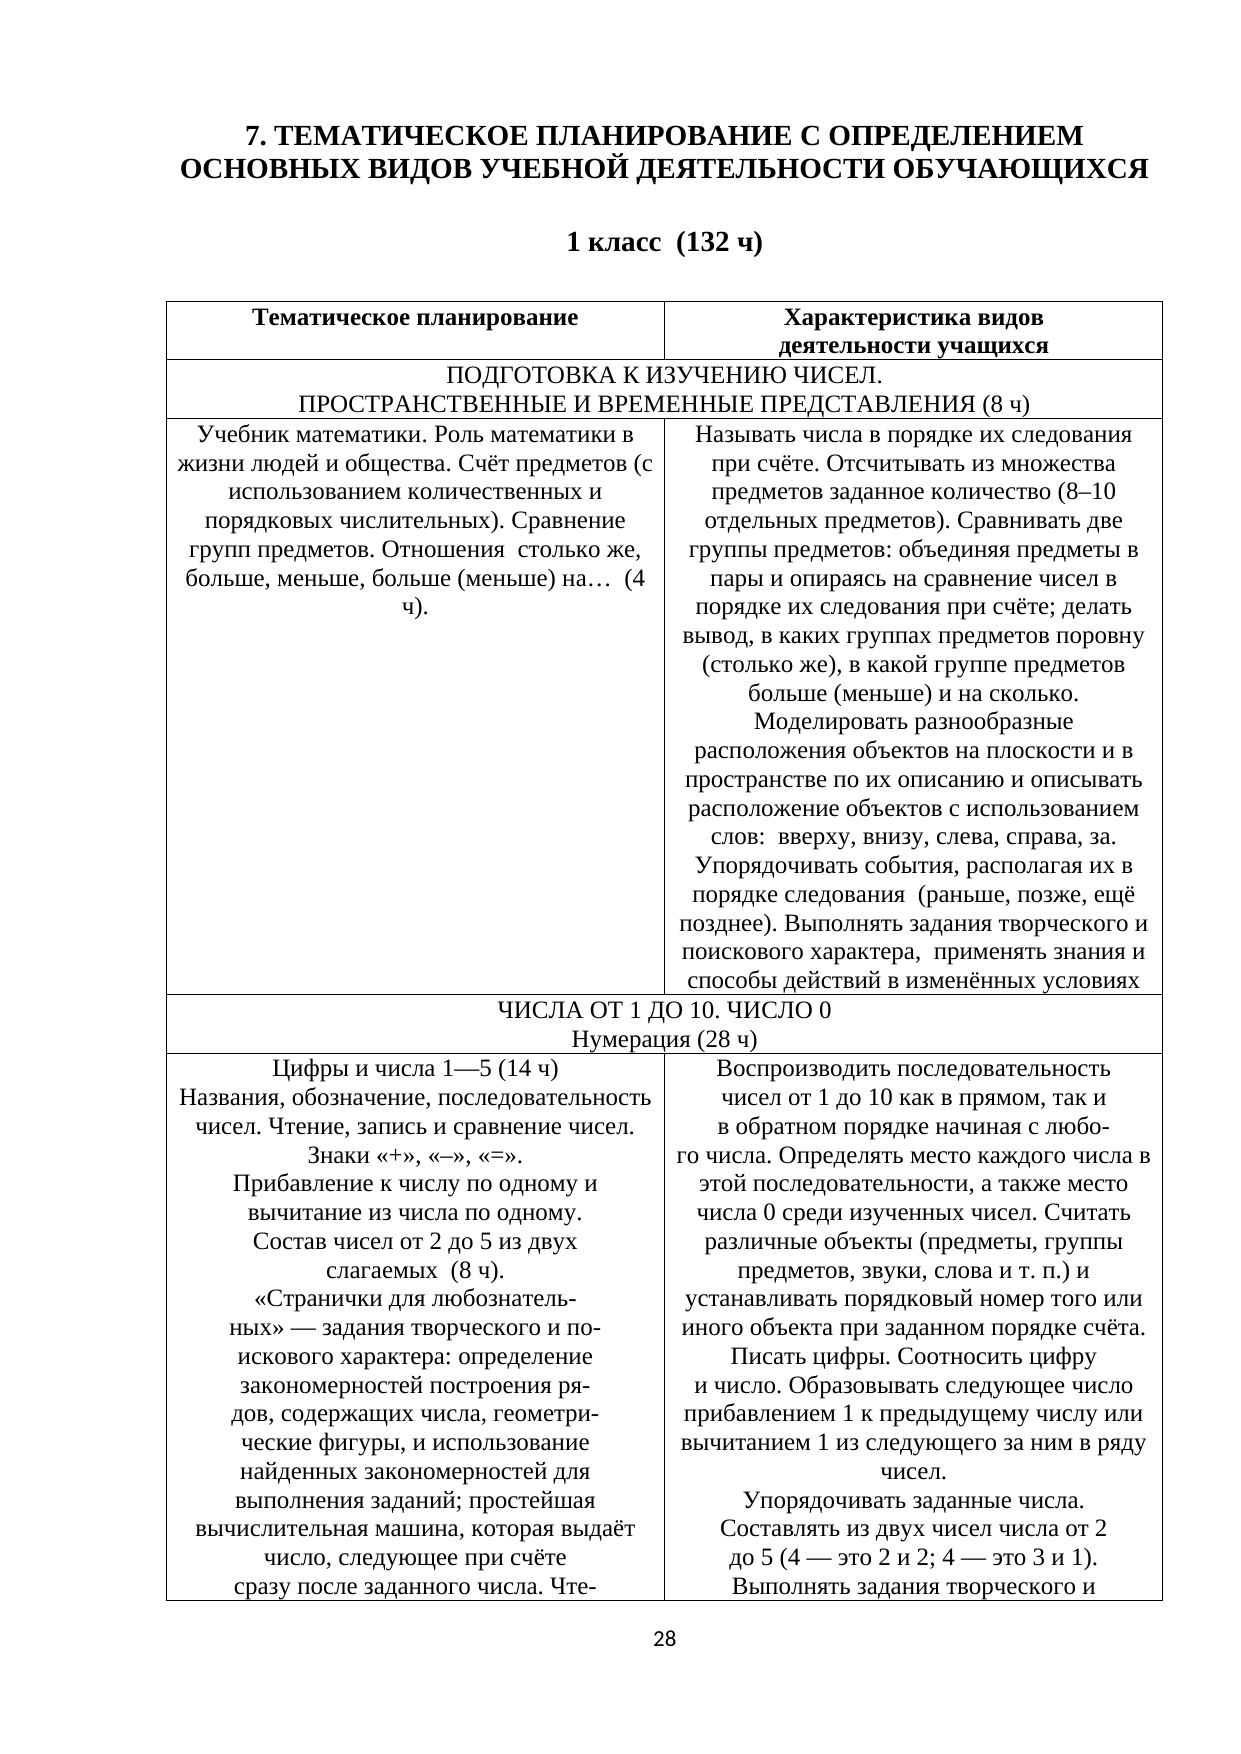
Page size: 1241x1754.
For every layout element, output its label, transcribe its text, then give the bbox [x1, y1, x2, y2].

table_cell Называть числа в порядке их следования при счёте. Отсчитывать из множества предметов заданное количество (8–10 отдельных предметов). Сравнивать две группы предметов: объединяя предметы в пары и опираясь на сравнение чисел в порядке их следования при счёте; делать вывод, в каких группах предметов поровну (столько же), в какой группе предметов больше (меньше) и на сколько. Моделировать разнообразные расположения объектов на плоскости и в пространстве по их описанию и описывать расположение объектов с использованием слов: вверху, внизу, слева, справа, за. Упорядочивать события, располагая их в порядке следования (раньше, позже, ещё позднее). Выполнять задания творческого и поискового характера, применять знания и способы действий в изменённых условиях [665, 419, 1162, 994]
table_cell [167, 1054, 664, 1600]
subtitle 7. ТЕМАТИЧЕСКОЕ ПЛАНИРОВАНИЕ С ОПРЕДЕЛЕНИЕМ ОСНОВНЫХ ВИДОВ УЧЕБНОЙ ДЕЯТЕЛЬНОСТИ ОБУЧАЮЩИХСЯ [177, 118, 1152, 185]
table_cell ПОДГОТОВКА К ИЗУЧЕНИЮ ЧИСЕЛ. ПРОСТРАНСТВЕННЫЕ И ВРЕМЕННЫЕ ПРЕДСТАВЛЕНИЯ (8 ч) [167, 360, 1162, 418]
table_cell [665, 1054, 1162, 1600]
table_header Тематическое планирование [167, 302, 664, 359]
table_cell ЧИСЛА ОТ 1 ДО 10. ЧИСЛО 0 Нумерация (28 ч) [167, 995, 1162, 1052]
table_header Характеристика видов деятельности учащихся [665, 302, 1162, 359]
table_cell Учебник математики. Роль математики в жизни людей и общества. Счёт предметов (с использованием количественных и порядковых числительных). Сравнение групп предметов. Отношения столько же, больше, меньше, больше (меньше) на… (4 ч). [167, 419, 664, 994]
text 1 класс (132 ч) [177, 224, 1152, 257]
